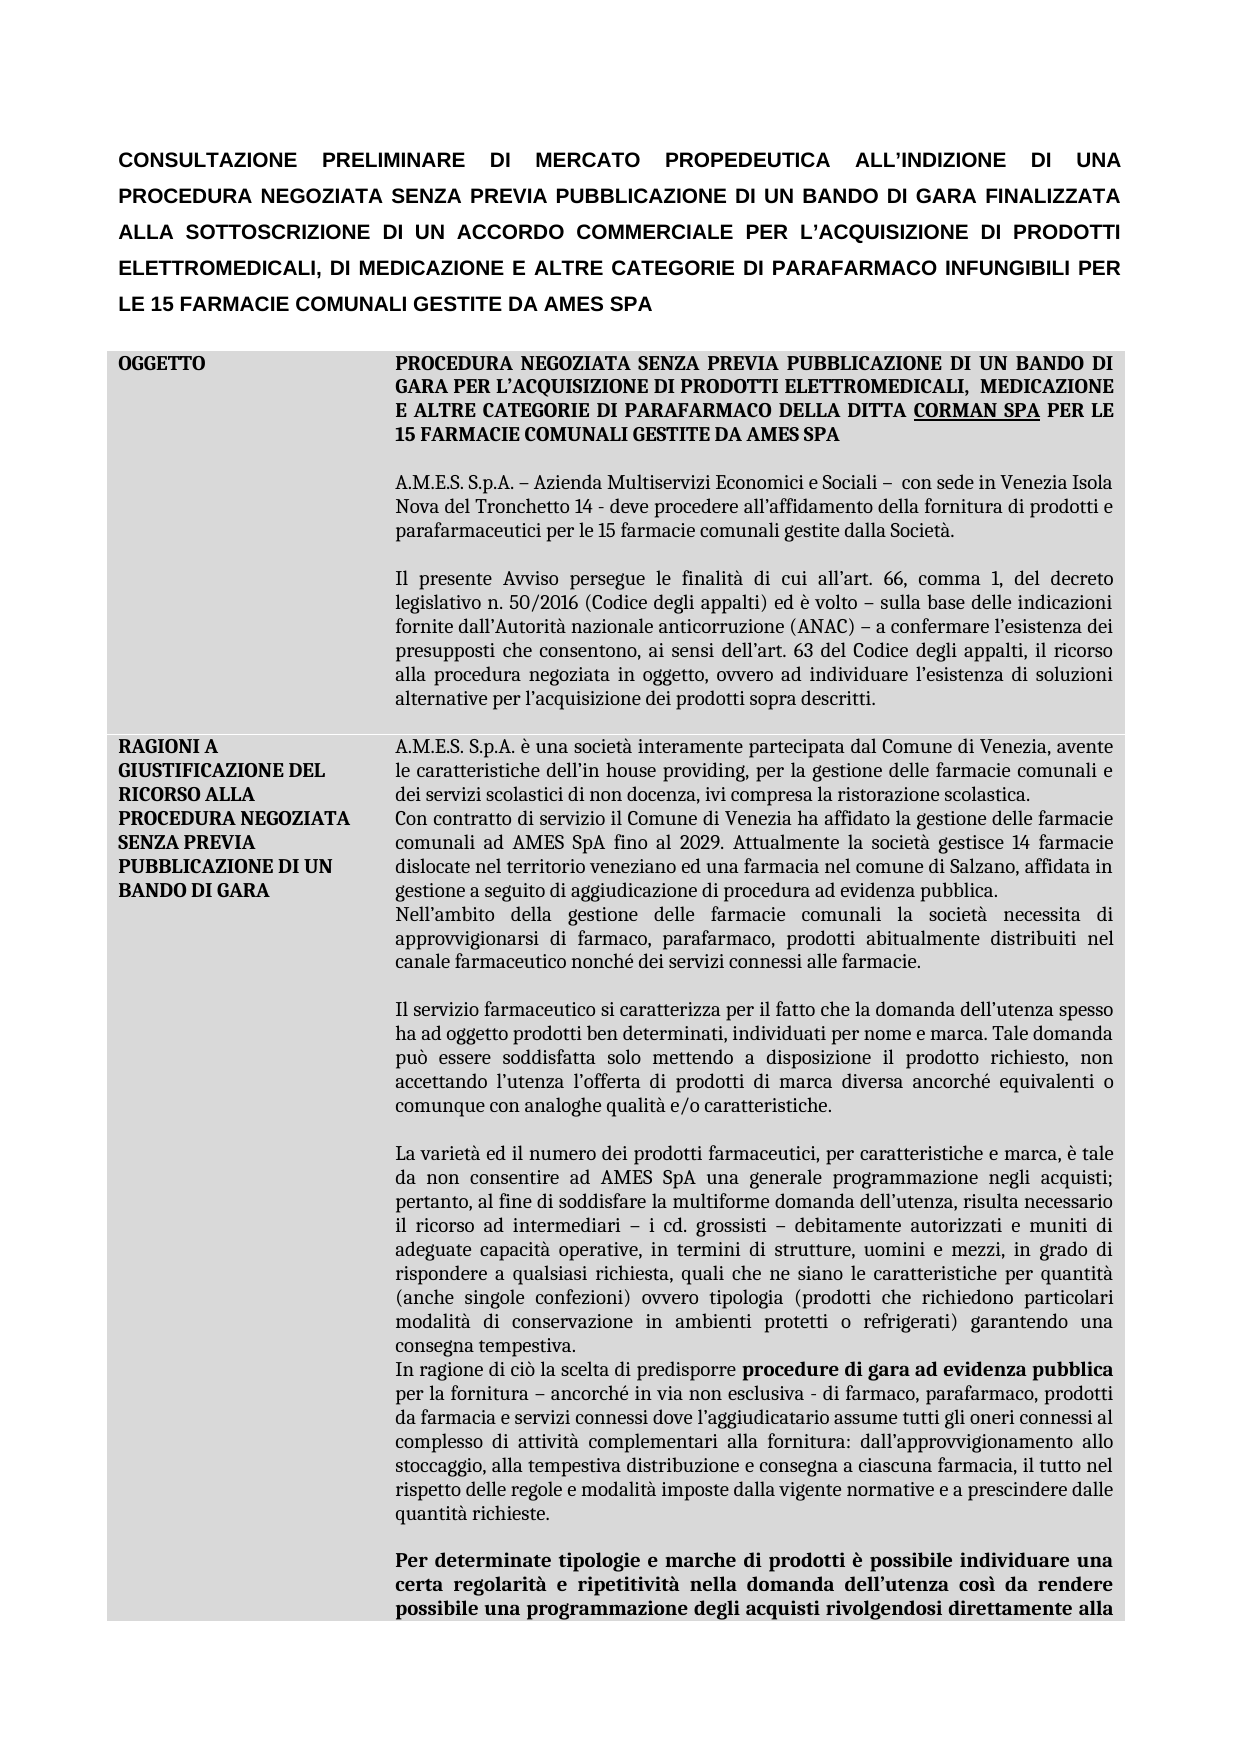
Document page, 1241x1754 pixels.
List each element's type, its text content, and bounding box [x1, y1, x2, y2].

text CONSULTAZIONE PRELIMINARE DI MERCATO PROPEDEUTICA ALL’INDIZIONE DI UNA PROCEDURA NEGOZIATA SENZA PREVIA PUBBLICAZIONE DI UN BANDO DI GARA FINALIZZATA ALLA SOTTOSCRIZIONE DI UN ACCORDO COMMERCIALE PER L’ACQUISIZIONE DI PRODOTTI ELETTROMEDICALI, DI MEDICAZIONE E ALTRE CATEGORIE DI PARAFARMACO INFUNGIBILI PER LE 15 FARMACIE COMUNALI GESTITE DA AMES SPA [118, 148, 1122, 315]
table_header OGGETTO [107, 351, 384, 734]
table_header PROCEDURA NEGOZIATA SENZA PREVIA PUBBLICAZIONE DI UN BANDO DI GARA PER L’ACQUISIZIONE DI PRODOTTI ELETTROMEDICALI, MEDICAZIONE E ALTRE CATEGORIE DI PARAFARMACO DELLA DITTA CORMAN SPA PER LE 15 FARMACIE COMUNALI GESTITE DA AMES SPA A.M.E.S. S.p.A. – Azienda Multiservizi Economici e Sociali – con sede in Venezia Isola Nova del Tronchetto 14 - deve procedere all’affidamento della fornitura di prodotti e parafarmaceutici per le 15 farmacie comunali gestite dalla Società. Il presente Avviso persegue le finalità di cui all’art. 66, comma 1, del decreto legislativo n. 50/2016 (Codice degli appalti) ed è volto – sulla base delle indicazioni fornite dall’Autorità nazionale anticorruzione (ANAC) – a confermare l’esistenza dei presupposti che consentono, ai sensi dell’art. 63 del Codice degli appalti, il ricorso alla procedura negoziata in oggetto, ovvero ad individuare l’esistenza di soluzioni alternative per l’acquisizione dei prodotti sopra descritti. [384, 351, 1125, 734]
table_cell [107, 735, 384, 1621]
